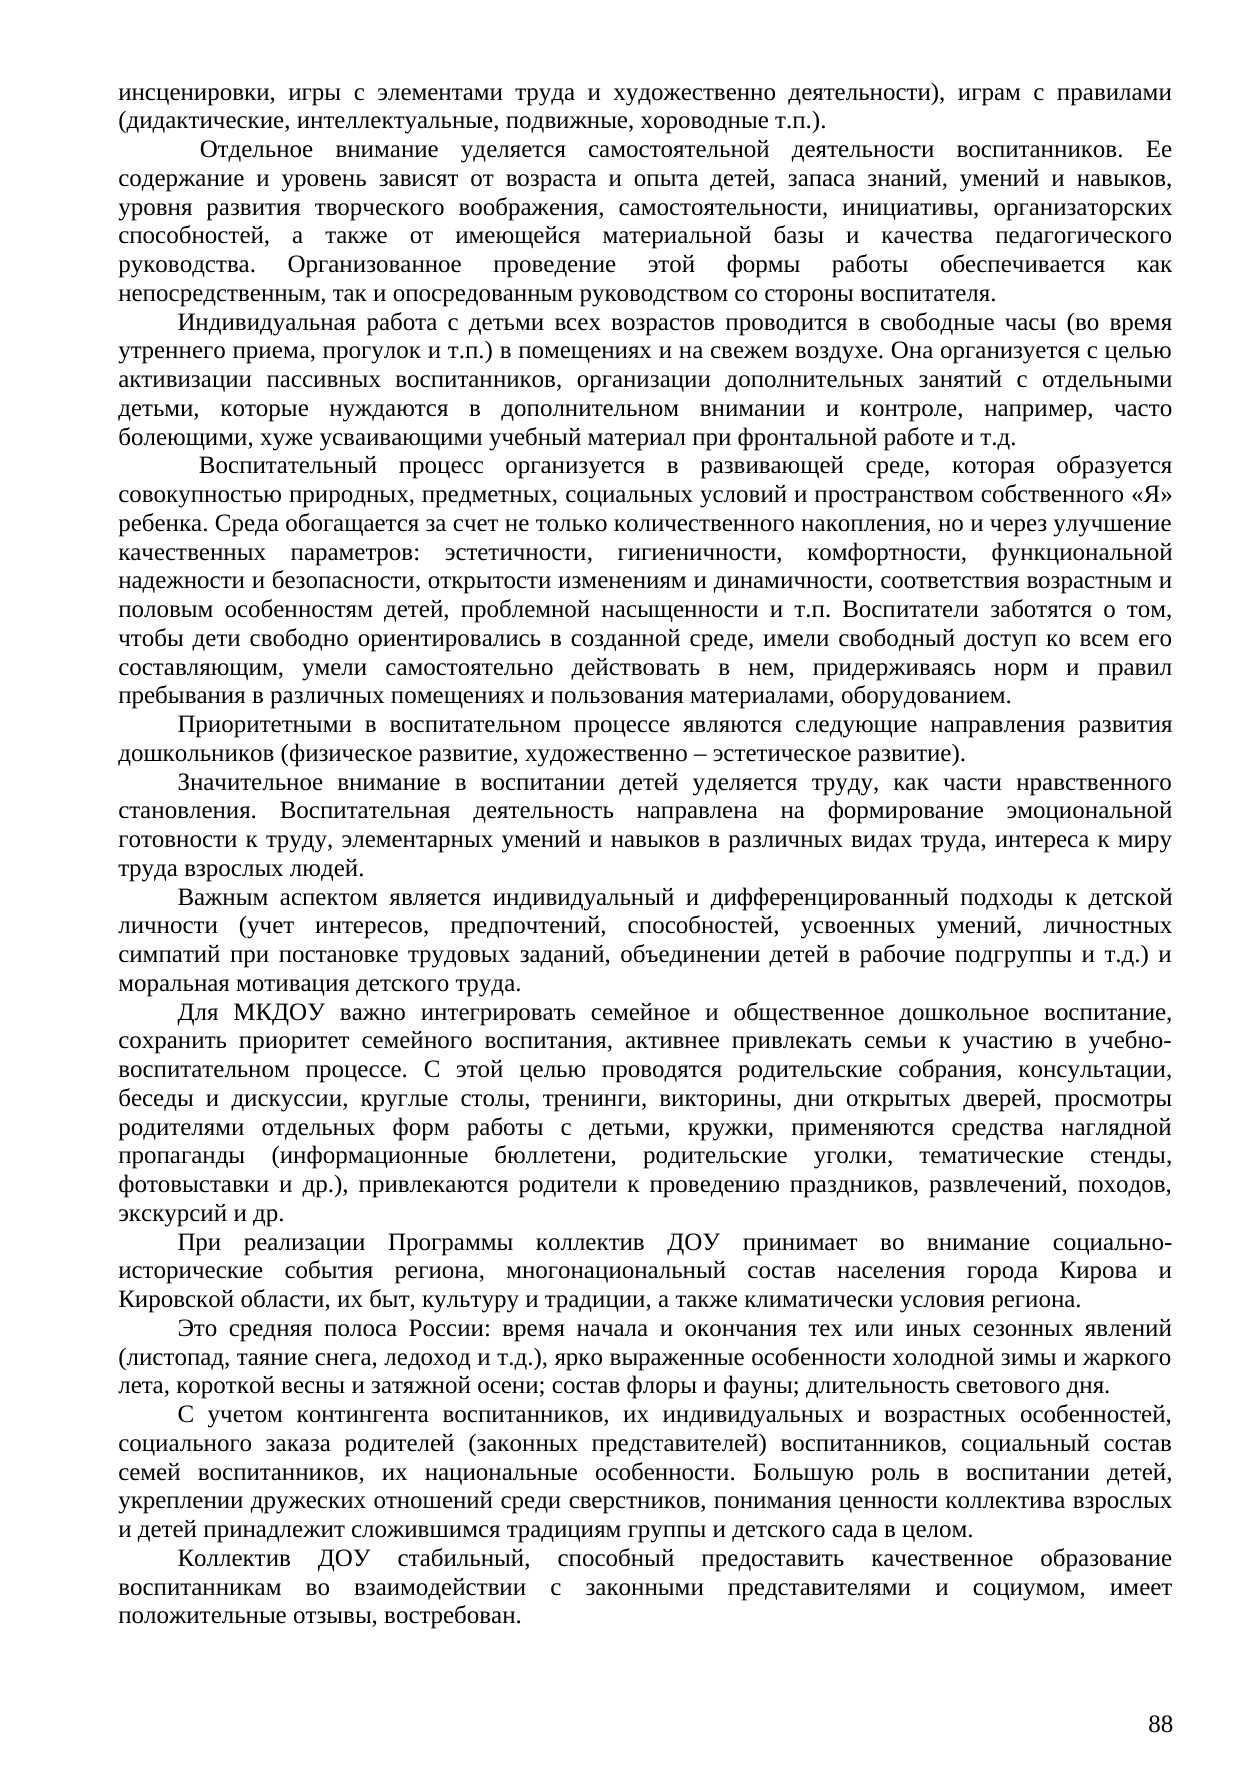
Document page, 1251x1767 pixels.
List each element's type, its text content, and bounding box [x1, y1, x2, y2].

text Приоритетными в воспитательном процессе являются следующие направления развития дошкольников (физическое развитие, художественно – эстетическое развитие). [118, 709, 1173, 767]
text При реализации Программы коллектив ДОУ принимает во внимание социально-исторические события региона, многонациональный состав населения города Кирова и Кировской области, их быт, культуру и традиции, а также климатически условия региона. [118, 1227, 1173, 1313]
text Для МКДОУ важно интегрировать семейное и общественное дошкольное воспитание, сохранить приоритет семейного воспитания, активнее привлекать семьи к участию в учебно-воспитательном процессе. С этой целью проводятся родительские собрания, консультации, беседы и дискуссии, круглые столы, тренинги, викторины, дни открытых дверей, просмотры родителями отдельных форм работы с детьми, кружки, применяются средства наглядной пропаганды (информационные бюллетени, родительские уголки, тематические стенды, фотовыставки и др.), привлекаются родители к проведению праздников, развлечений, походов, экскурсий и др. [118, 997, 1173, 1227]
text Воспитательный процесс организуется в развивающей среде, которая образуется совокупностью природных, предметных, социальных условий и пространством собственного «Я» ребенка. Среда обогащается за счет не только количественного накопления, но и через улучшение качественных параметров: эстетичности, гигиеничности, комфортности, функциональной надежности и безопасности, открытости изменениям и динамичности, соответствия возрастным и половым особенностям детей, проблемной насыщенности и т.п. Воспитатели заботятся о том, чтобы дети свободно ориентировались в созданной среде, имели свободный доступ ко всем его составляющим, умели самостоятельно действовать в нем, придерживаясь норм и правил пребывания в различных помещениях и пользования материалами, оборудованием. [118, 451, 1173, 709]
text Значительное внимание в воспитании детей уделяется труду, как части нравственного становления. Воспитательная деятельность направлена на формирование эмоциональной готовности к труду, элементарных умений и навыков в различных видах труда, интереса к миру труда взрослых людей. [118, 767, 1173, 882]
text Коллектив ДОУ стабильный, способный предоставить качественное образование воспитанникам во взаимодействии с законными представителями и социумом, имеет положительные отзывы, востребован. [118, 1543, 1173, 1629]
text Отдельное внимание уделяется самостоятельной деятельности воспитанников. Ее содержание и уровень зависят от возраста и опыта детей, запаса знаний, умений и навыков, уровня развития творческого воображения, самостоятельности, инициативы, организаторских способностей, а также от имеющейся материальной базы и качества педагогического руководства. Организованное проведение этой формы работы обеспечивается как непосредственным, так и опосредованным руководством со стороны воспитателя. [118, 134, 1173, 307]
text С учетом контингента воспитанников, их индивидуальных и возрастных особенностей, социального заказа родителей (законных представителей) воспитанников, социальный состав семей воспитанников, их национальные особенности. Большую роль в воспитании детей, укреплении дружеских отношений среди сверстников, понимания ценности коллектива взрослых и детей принадлежит сложившимся традициям группы и детского сада в целом. [118, 1399, 1173, 1543]
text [118, 77, 1173, 134]
text Важным аспектом является индивидуальный и дифференцированный подходы к детской личности (учет интересов, предпочтений, способностей, усвоенных умений, личностных симпатий при постановке трудовых заданий, объединении детей в рабочие подгруппы и т.д.) и моральная мотивация детского труда. [118, 882, 1173, 997]
text Это средняя полоса России: время начала и окончания тех или иных сезонных явлений (листопад, таяние снега, ледоход и т.д.), ярко выраженные особенности холодной зимы и жаркого лета, короткой весны и затяжной осени; состав флоры и фауны; длительность светового дня. [118, 1313, 1173, 1399]
text Индивидуальная работа с детьми всех возрастов проводится в свободные часы (во время утреннего приема, прогулок и т.п.) в помещениях и на свежем воздухе. Она организуется с целью активизации пассивных воспитанников, организации дополнительных занятий с отдельными детьми, которые нуждаются в дополнительном внимании и контроле, например, часто болеющими, хуже усваивающими учебный материал при фронтальной работе и т.д. [118, 307, 1173, 451]
